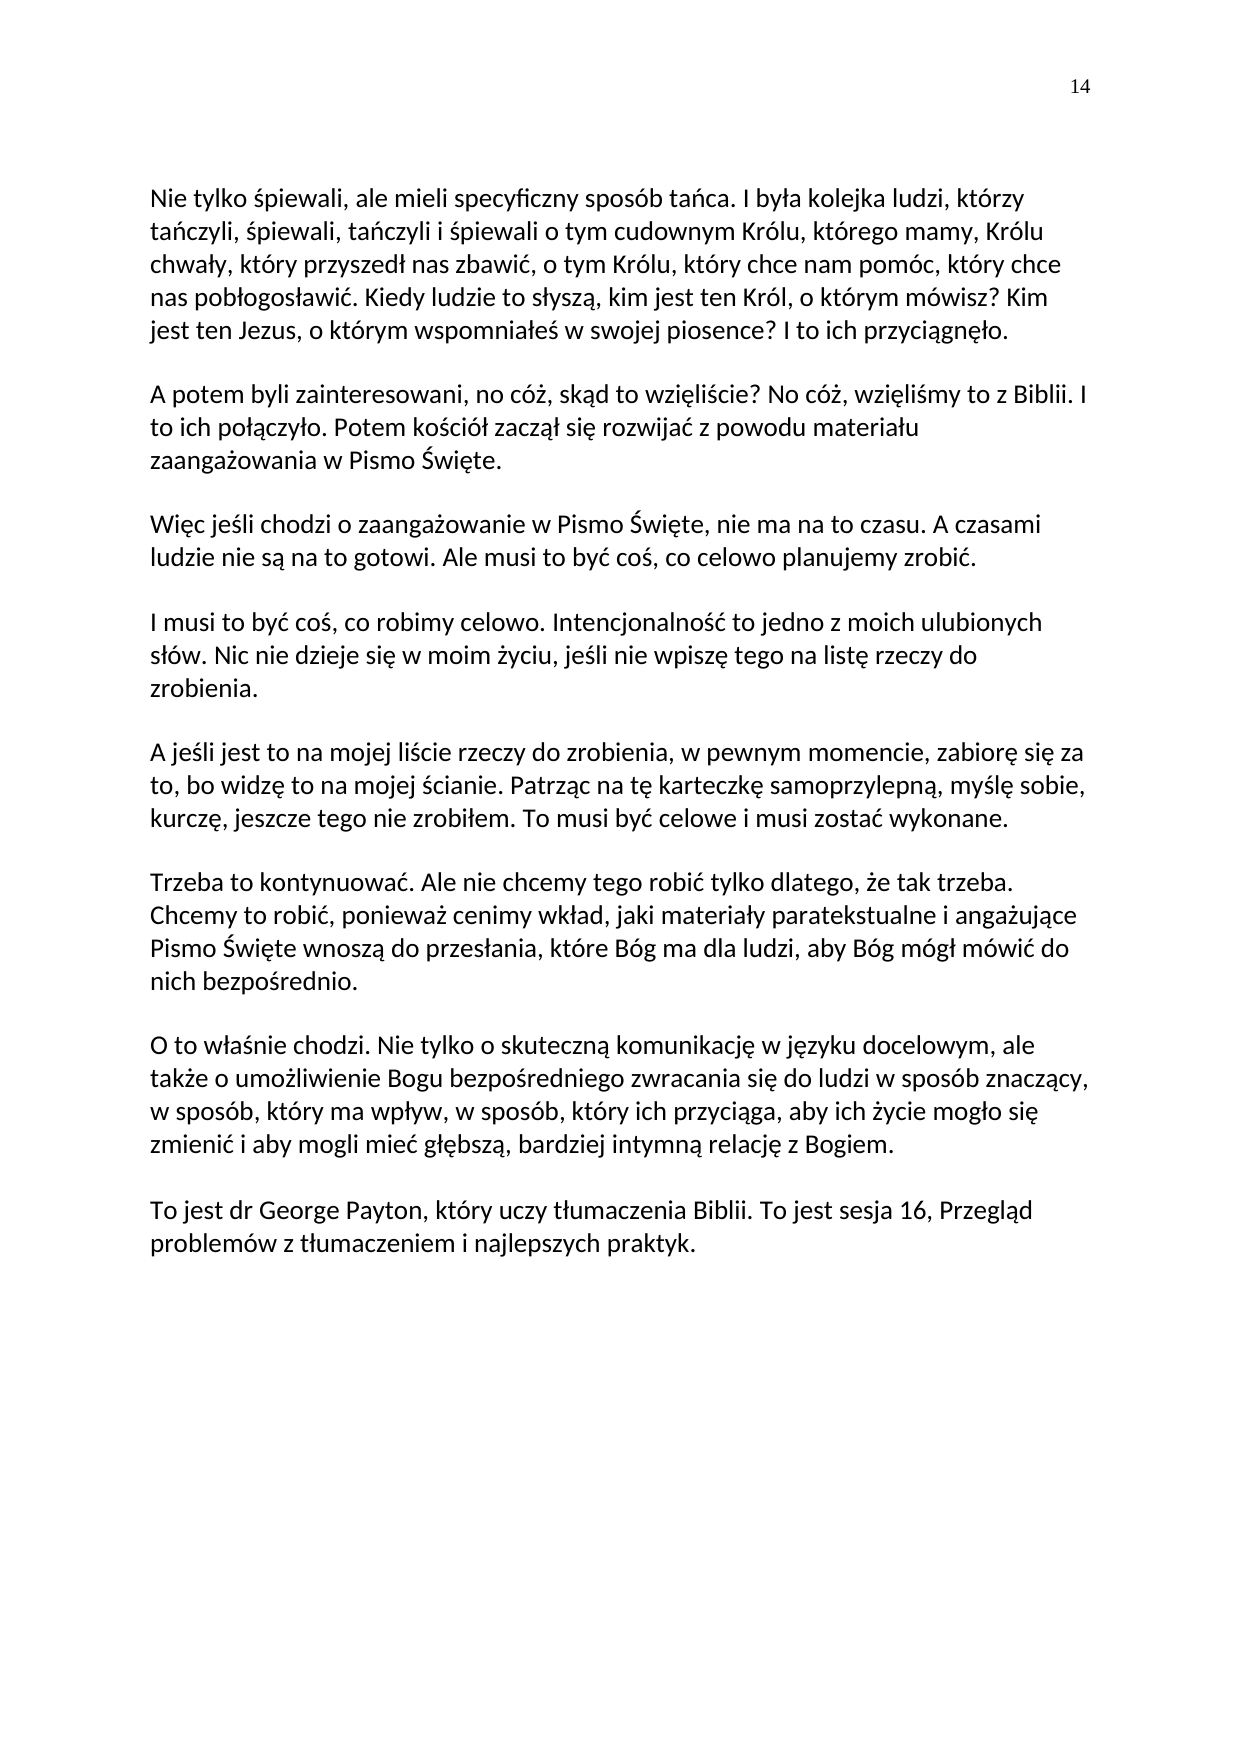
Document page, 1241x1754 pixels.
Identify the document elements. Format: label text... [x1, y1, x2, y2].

text Więc jeśli chodzi o zaangażowanie w Pismo Święte, nie ma na to czasu. A czasami ludzie nie są na to gotowi. Ale musi to być coś, co celowo planujemy zrobić. [150, 508, 1090, 574]
text A potem byli zainteresowani, no cóż, skąd to wzięliście? No cóż, wzięliśmy to z Biblii. I to ich połączyło. Potem kościół zaczął się rozwijać z powodu materiału zaangażowania w Pismo Święte. [150, 377, 1090, 476]
text Nie tylko śpiewali, ale mieli specyficzny sposób tańca. I była kolejka ludzi, którzy tańczyli, śpiewali, tańczyli i śpiewali o tym cudownym Królu, którego mamy, Królu chwały, który przyszedł nas zbawić, o tym Królu, który chce nam pomóc, który chce nas pobłogosławić. Kiedy ludzie to słyszą, kim jest ten Król, o którym mówisz? Kim jest ten Jezus, o którym wspomniałeś w swojej piosence? I to ich przyciągnęło. [150, 181, 1090, 346]
text O to właśnie chodzi. Nie tylko o skuteczną komunikację w języku docelowym, ale także o umożliwienie Bogu bezpośredniego zwracania się do ludzi w sposób znaczący, w sposób, który ma wpływ, w sposób, który ich przyciąga, aby ich życie mogło się zmienić i aby mogli mieć głębszą, bardziej intymną relację z Bogiem. To jest dr George Payton, który uczy tłumaczenia Biblii. To jest sesja 16, Przegląd problemów z tłumaczeniem i najlepszych praktyk. [150, 1028, 1090, 1259]
text Trzeba to kontynuować. Ale nie chcemy tego robić tylko dlatego, że tak trzeba. Chcemy to robić, ponieważ cenimy wkład, jaki materiały paratekstualne i angażujące Pismo Święte wnoszą do przesłania, które Bóg ma dla ludzi, aby Bóg mógł mówić do nich bezpośrednio. [150, 865, 1090, 997]
text A jeśli jest to na mojej liście rzeczy do zrobienia, w pewnym momencie, zabiorę się za to, bo widzę to na mojej ścianie. Patrząc na tę karteczkę samoprzylepną, myślę sobie, kurczę, jeszcze tego nie zrobiłem. To musi być celowe i musi zostać wykonane. [150, 735, 1090, 834]
text I musi to być coś, co robimy celowo. Intencjonalność to jedno z moich ulubionych słów. Nic nie dzieje się w moim życiu, jeśli nie wpiszę tego na listę rzeczy do zrobienia. [150, 605, 1090, 704]
